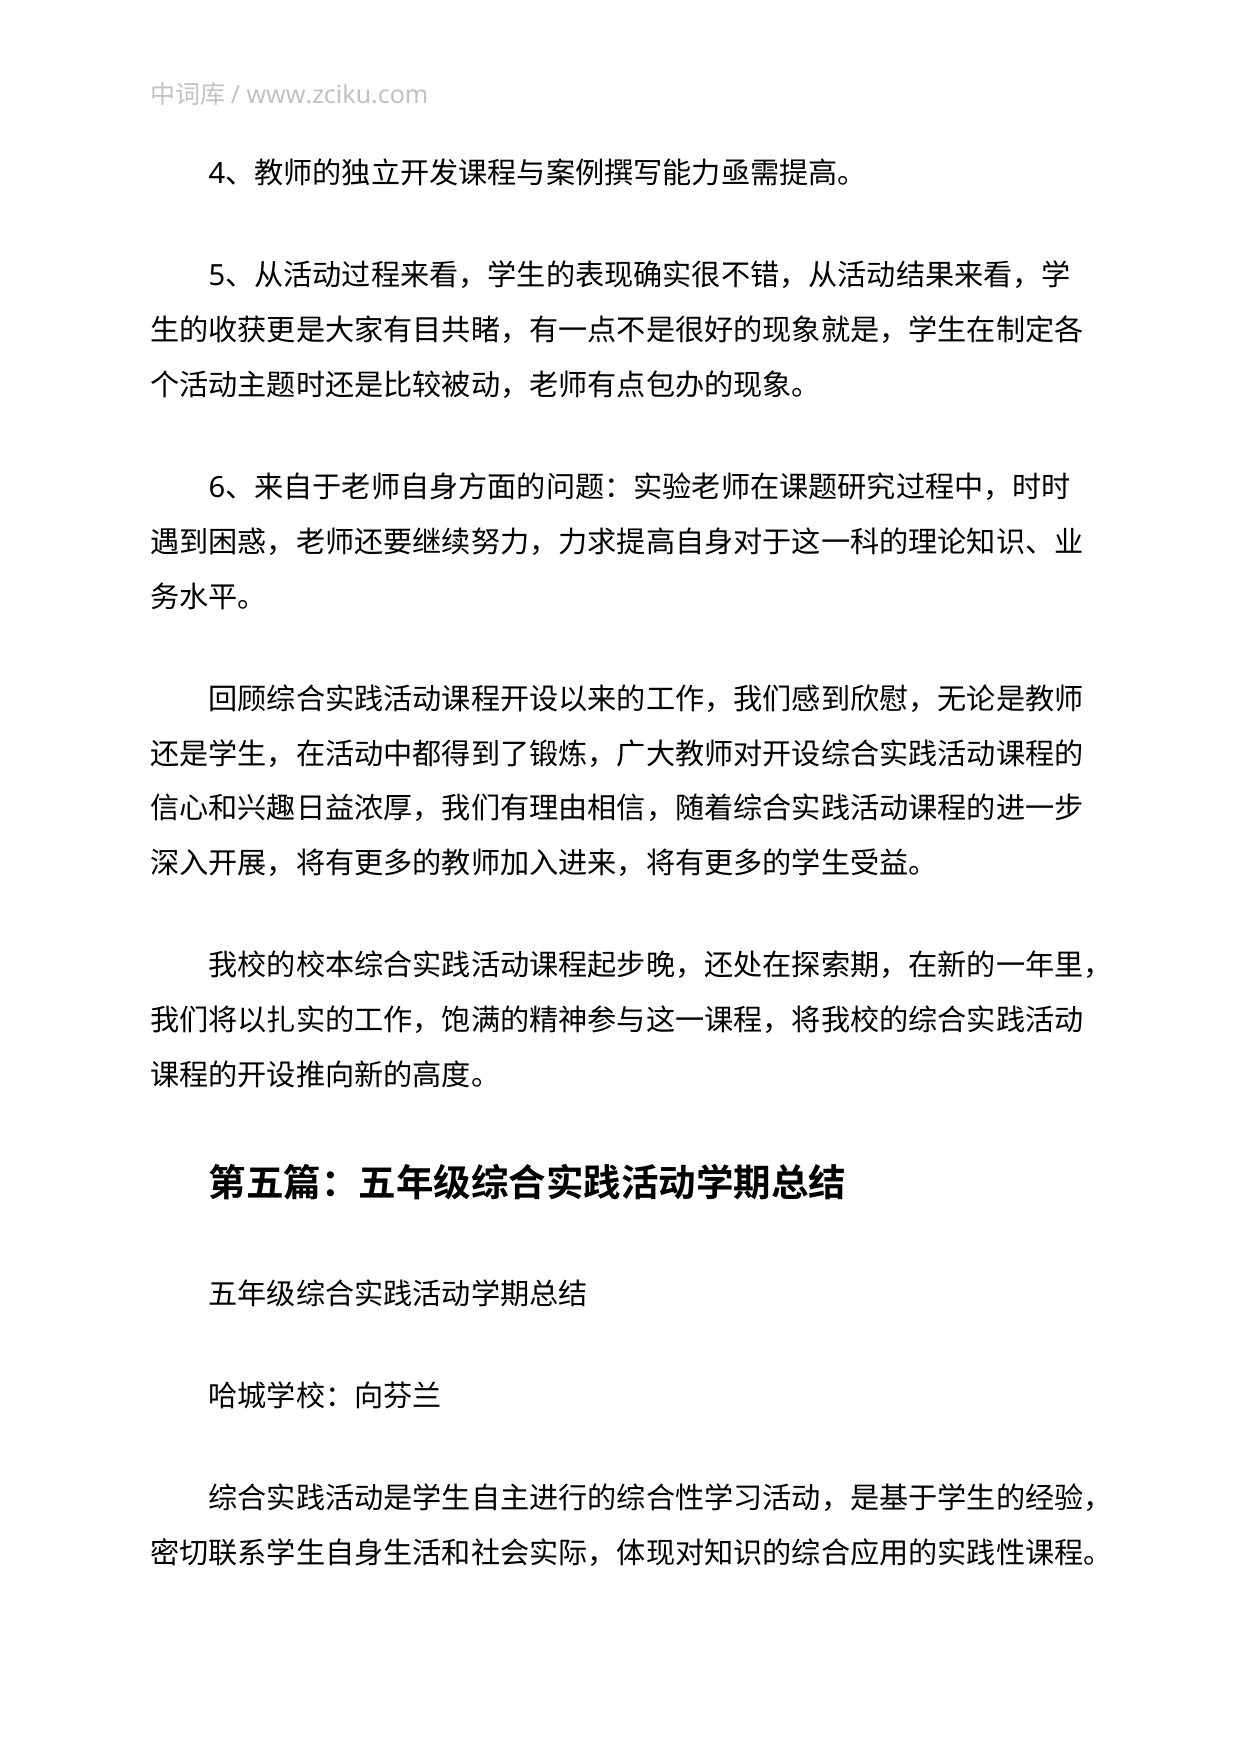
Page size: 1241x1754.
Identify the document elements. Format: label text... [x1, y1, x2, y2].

text 6、来自于老师自身方面的问题：实验老师在课题研究过程中，时时遇到困惑，老师还要继续努力，力求提高自身对于这一科的理论知识、业务水平。 [150, 464, 1090, 616]
text 回顾综合实践活动课程开设以来的工作，我们感到欣慰，无论是教师还是学生，在活动中都得到了锻炼，广大教师对开设综合实践活动课程的信心和兴趣日益浓厚，我们有理由相信，随着综合实践活动课程的进一步深入开展，将有更多的教师加入进来，将有更多的学生受益。 [150, 675, 1090, 882]
text 第五篇：五年级综合实践活动学期总结 [150, 1153, 1090, 1208]
text 5、从活动过程来看，学生的表现确实很不错，从活动结果来看，学生的收获更是大家有目共睹，有一点不是很好的现象就是，学生在制定各个活动主题时还是比较被动，老师有点包办的现象。 [150, 252, 1090, 404]
text 我校的校本综合实践活动课程起步晚，还处在探索期，在新的一年里，我们将以扎实的工作，饱满的精神参与这一课程，将我校的综合实践活动课程的开设推向新的高度。 [150, 942, 1090, 1094]
text 综合实践活动是学生自主进行的综合性学习活动，是基于学生的经验，密切联系学生自身生活和社会实际，体现对知识的综合应用的实践性课程。 [150, 1474, 1090, 1571]
text 五年级综合实践活动学期总结 [150, 1271, 1090, 1313]
text 哈城学校：向芬兰 [150, 1372, 1090, 1415]
text 4、教师的独立开发课程与案例撰写能力亟需提高。 [150, 150, 1090, 192]
